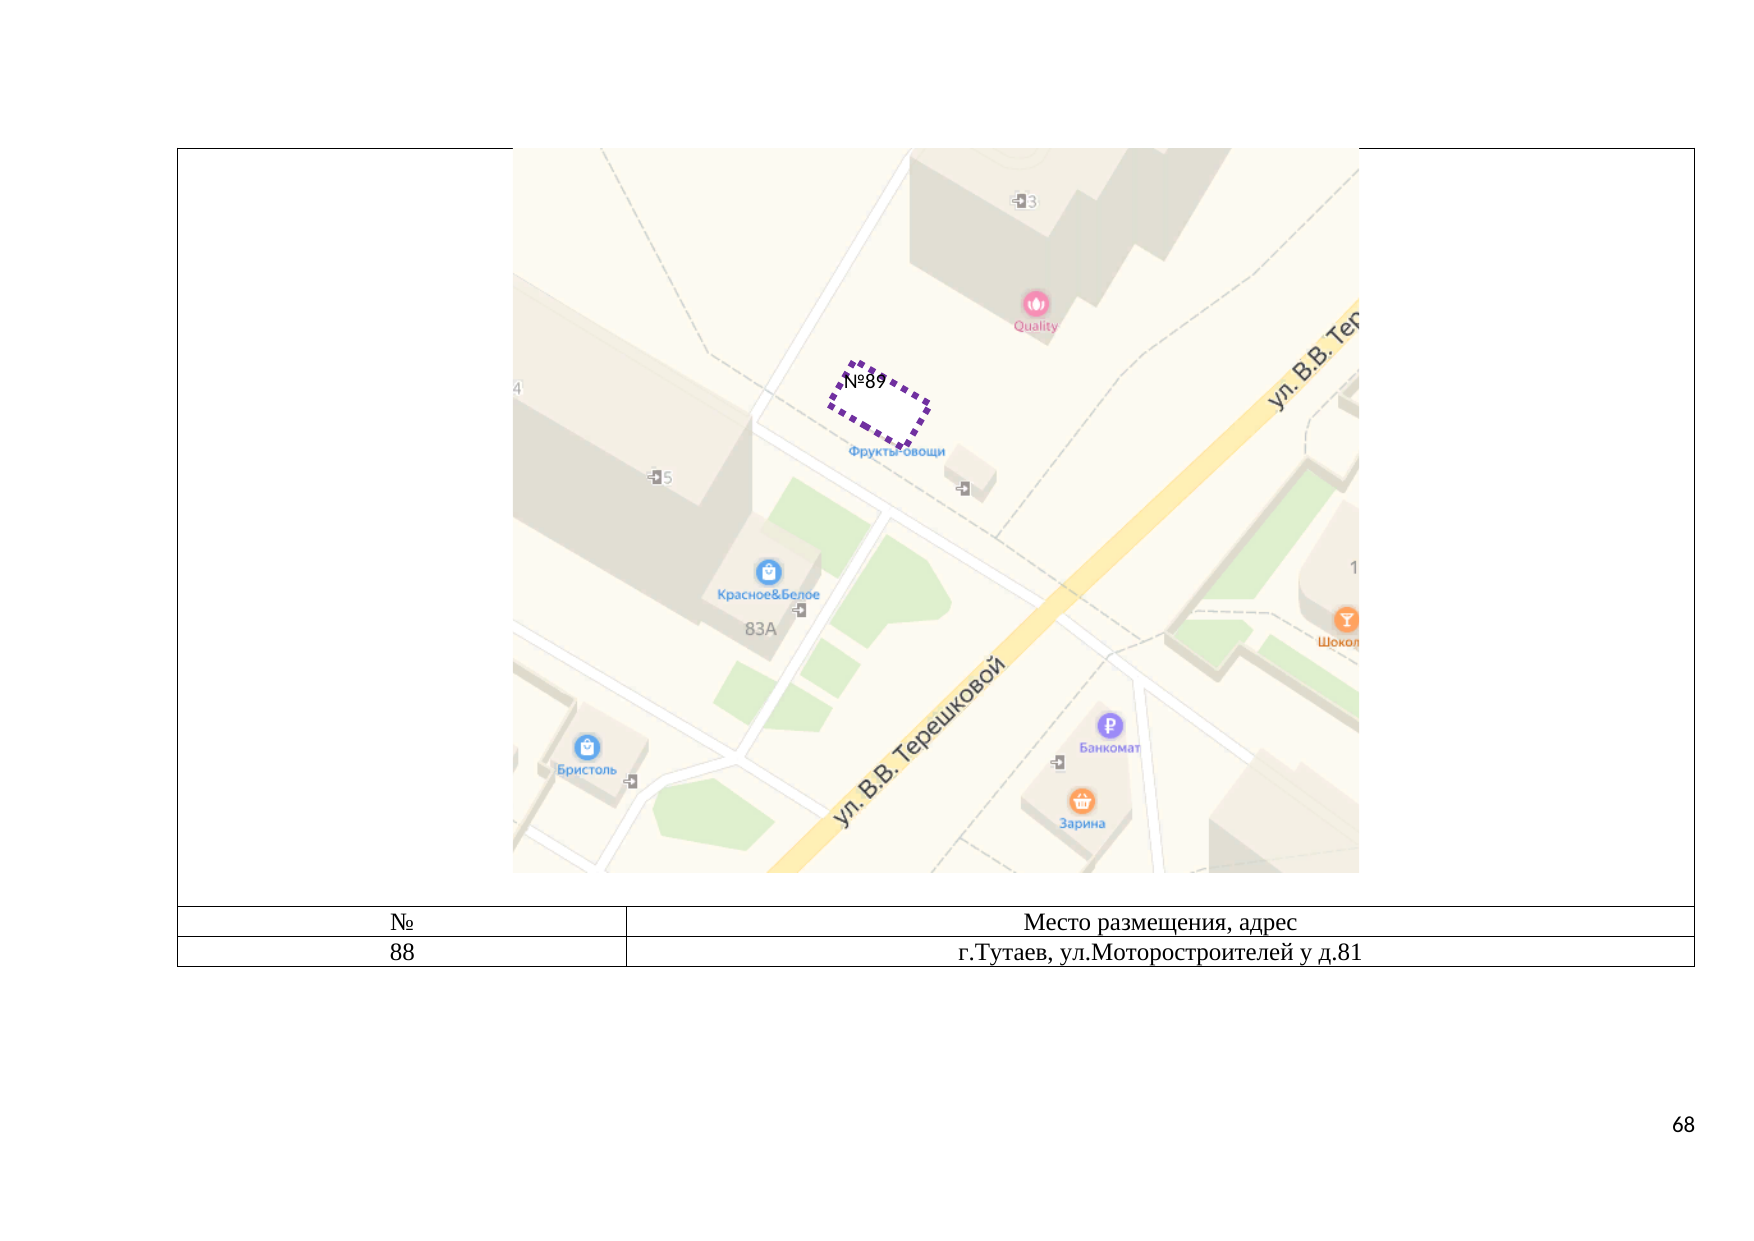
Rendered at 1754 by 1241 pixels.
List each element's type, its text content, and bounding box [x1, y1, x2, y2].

table_cell № [178, 907, 626, 936]
table_cell 88 [178, 937, 626, 966]
picture [512, 148, 1360, 873]
table_header [178, 149, 1694, 906]
table_cell г.Тутаев, ул.Моторостроителей у д.81 [627, 937, 1694, 966]
table_cell Место размещения, адрес [627, 907, 1694, 936]
